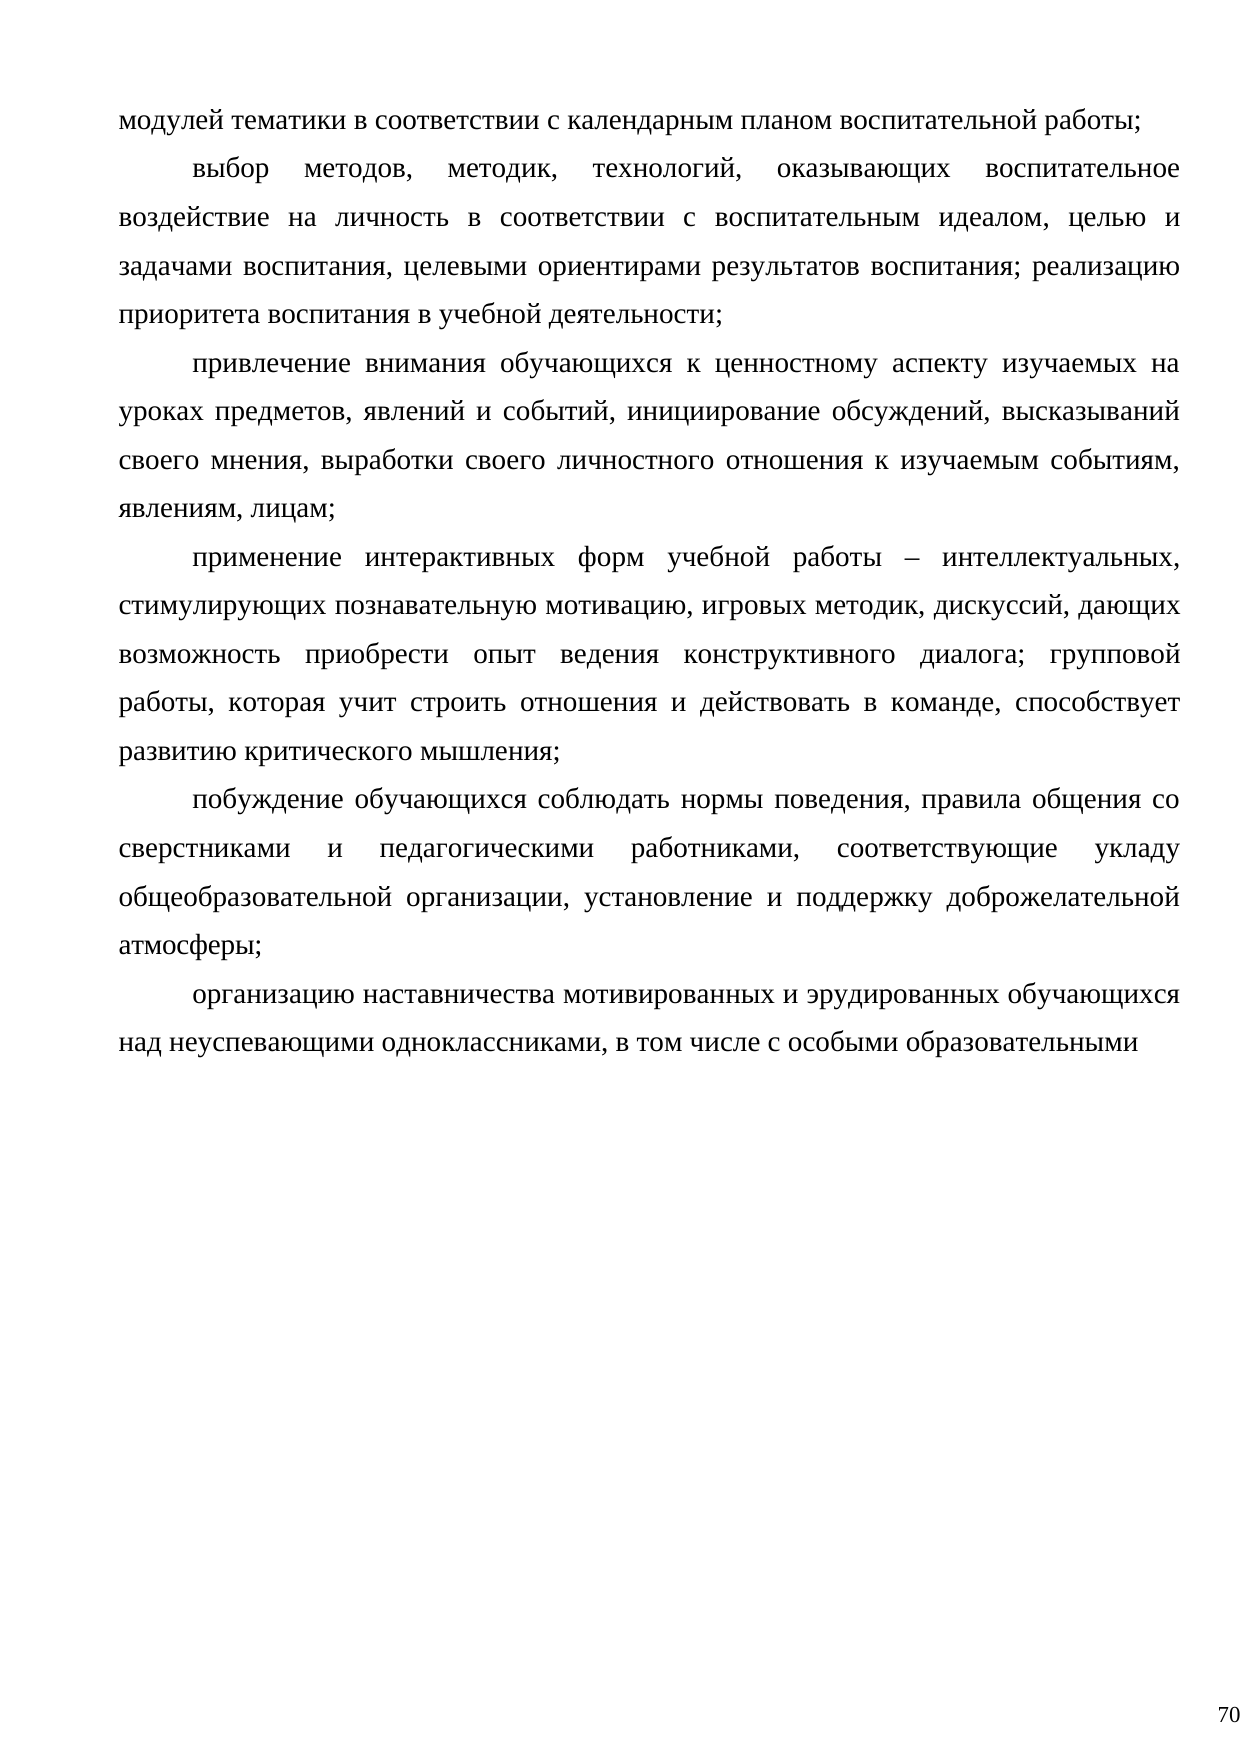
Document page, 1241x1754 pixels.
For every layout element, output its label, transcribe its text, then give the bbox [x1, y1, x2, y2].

text побуждение обучающихся соблюдать нормы поведения, правила общения со сверстниками и педагогическими работниками, соответствующие укладу общеобразовательной организации, установление и поддержку доброжелательной атмосферы; [118, 782, 1181, 961]
text организацию наставничества мотивированных и эрудированных обучающихся над неуспевающими одноклассниками, в том числе с особыми образовательными [118, 976, 1181, 1058]
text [118, 102, 1180, 136]
text выбор методов, методик, технологий, оказывающих воспитательное воздействие на личность в соответствии с воспитательным идеалом, целью и задачами воспитания, целевыми ориентирами результатов воспитания; реализацию приоритета воспитания в учебной деятельности; [118, 151, 1181, 330]
text привлечение внимания обучающихся к ценностному аспекту изучаемых на уроках предметов, явлений и событий, инициирование обсуждений, высказываний своего мнения, выработки своего личностного отношения к изучаемым событиям, явлениям, лицам; [118, 345, 1181, 524]
text применение интерактивных форм учебной работы – интеллектуальных, стимулирующих познавательную мотивацию, игровых методик, дискуссий, дающих возможность приобрести опыт ведения конструктивного диалога; групповой работы, которая учит строить отношения и действовать в команде, способствует развитию критического мышления; [118, 539, 1181, 767]
